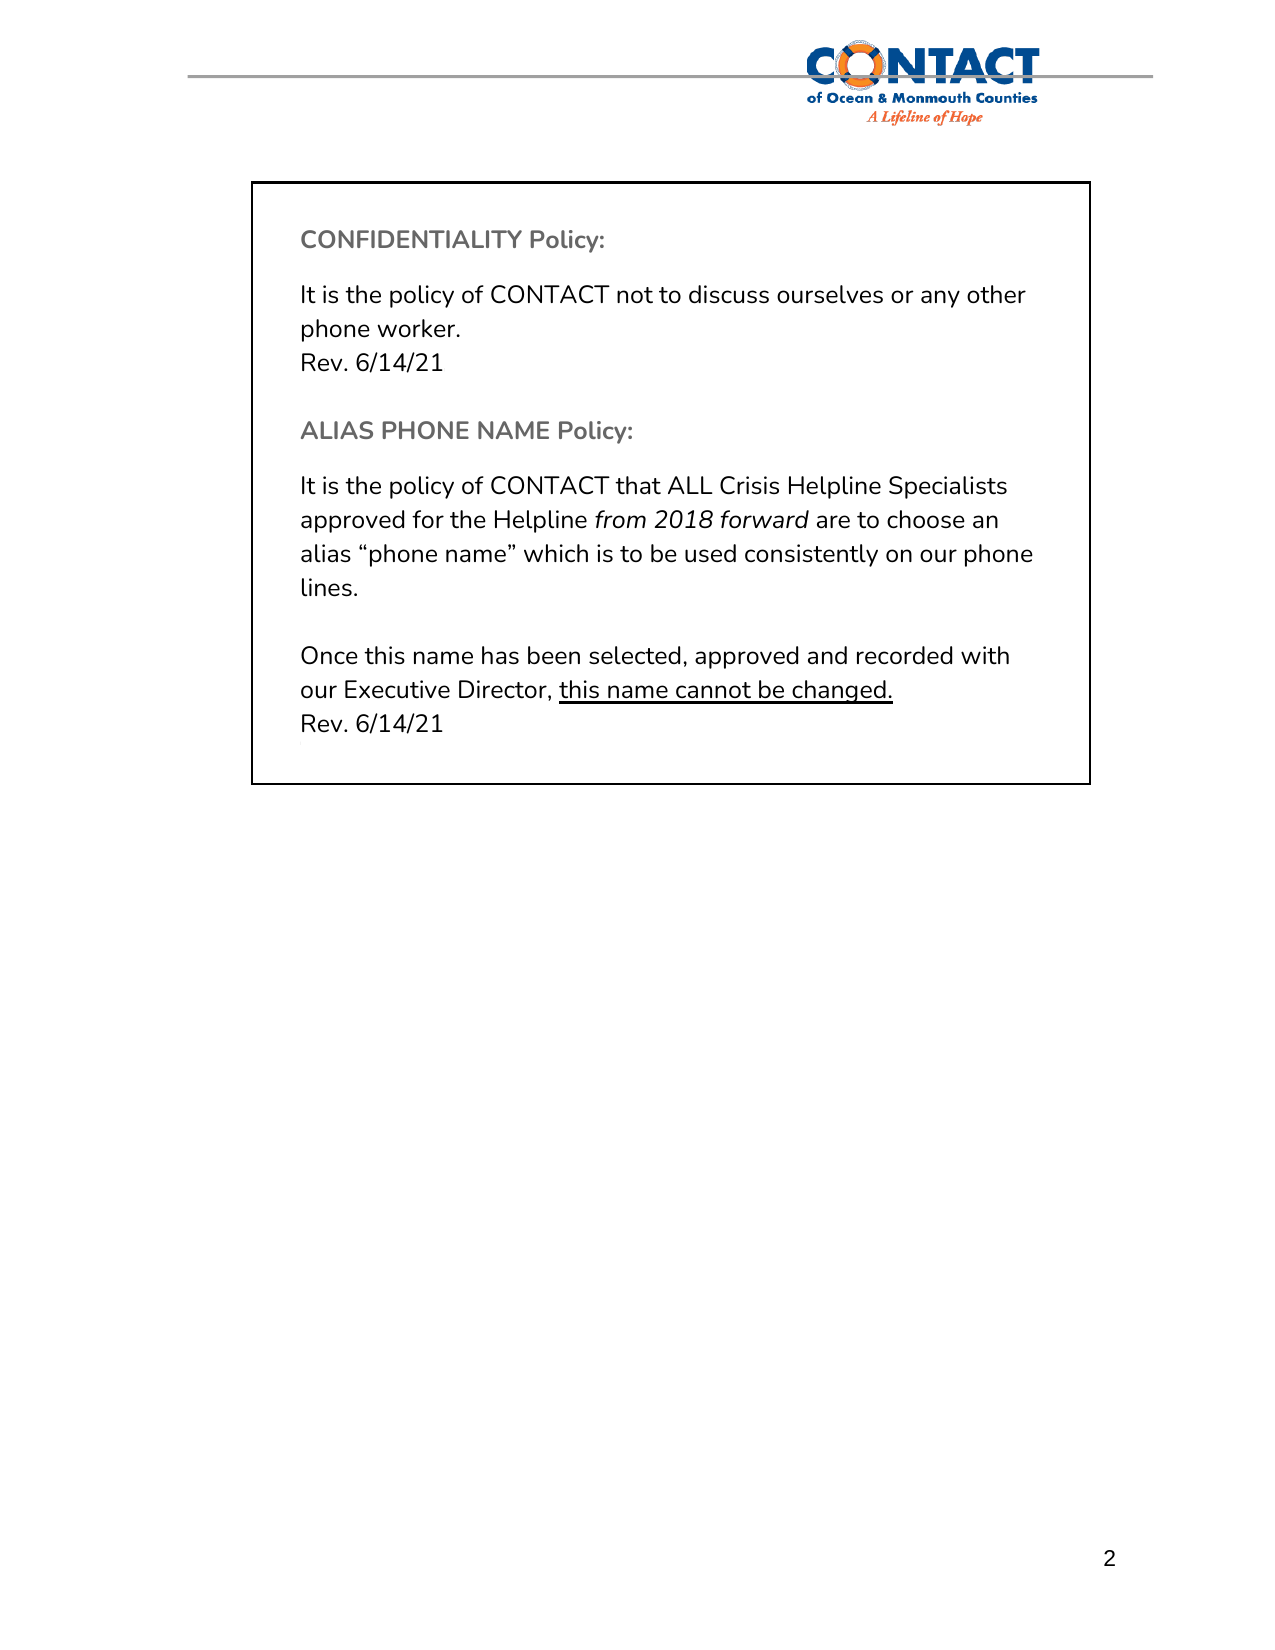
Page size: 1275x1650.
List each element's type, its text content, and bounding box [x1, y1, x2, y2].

picture [807, 79, 1040, 126]
picture [807, 40, 1040, 75]
table_header CONFIDENTIALITY Policy: It is the policy of CONTACT not to discuss ourselves or any other phone worker. Rev. 6/14/21 ALIAS PHONE NAME Policy: It is the policy of CONTACT that ALL Crisis Helpline Specialists approved for the Helpline from 2018 forward are to choose an alias “phone name” which is to be used consistently on our phone lines. Once this name has been selected, approved and recorded with our Executive Director, this name cannot be changed. Rev. 6/14/21 FACILITATOR Policy: It is the policy of CONTACT, that to be considered for Facilitator Training, a candidate must be actively involved as a telephone worker. Their name must be presented to the Training Team for final approval. Rev. 6/14/21 FACILITATOR SHIFT Policy: It is a recommended policy of CONTACT that a Facilitator will serve a minimum of one shift each month on the phone while actively involved in a training class. Rev. 6/14/21 NEW CRISIS HelpLINE SPECIALIST Policy: It is the policy of CONTACT that Candidates who successfully complete training, including apprenticeship, are eligible to become telephone workers upon final review by the executive director after reviewing the recommendations of the training team. If the apprenticeship is interrupted and The Apprentice wishes to become a telephone worker at a later date, there will be a (3) month period to resume training. After the (3) month period, the apprenticeship must be started from the beginning. All requirements must be satisfactorily completed. If the performance during apprenticeship is not satisfactory, the apprentice may be dismissed or be required to retake training. Rev. 6/14/21 TRANSFER Policy: It is the policy of CONTACT that any Crisis Helpline Specialist who transfers from another Center must serve the current standard apprenticeship and observation practices as mandated by the Training Team. The observations must be done by a CONTACT of Ocean and Monmouth Counties Training Facilitator. Rev. 6/14/21 SEXUAL CALLER Policy: It is the policy of CONTACT not to participate in any sexual call. Rev. 6/14/21 CHILD ABUSE Policy: It is the policy of CONTACT, that if a Helpline Specialist has been able to ascertain: an address/location and/or names, ALL Specialists are required to report any instances of Child Abuse to the CONTACT Backup Mental Health Worker for further action to be taken. Rev. 6/14/21 ELDER ABUSE Policy: It is the policy of CONTACT, that if a Helpline Specialist has been able to ascertain: an address/location and/or names, ALL Specialists are required to report any instances of ELDER Abuse to our CONTACT Backup Worker for further immediate action to be taken. Rev. 6/14/21 DOMESTIC VIOLENCE Policy: It is the policy of CONTACT, that if a Helpline Specialist receives a call concerning Domestic Violence, they are to inquire of callers safety and advise caller to call 9-1-1 directly if they feel threatened or in immediate danger. Rev. 6/14/21 SEXUAL ABUSE/RAPE Policy: It is the policy of CONTACT, that if requested by the caller. a Helpiline Specialist report any after-hours incoming Rape calls to the St. Francis Backup Worker. Rev. 6/14/21 DUTY TO WARN Policy: In the event of threat or harm to others, such as a Caller stating that he or she is going to harm or kill another person, the Helpline Specialist shall use ALL means possible, to ascertain pertinent information. VOLUNTEER PERSONAL SAFETY Policy: It is the policy of CONTACT that all Helpline Specialists, Volunteers and Staff members are in a safe environment at all times and that their own personal safety is CONTACTS primary, paramount concern in ALL situations. Rev. 6/14/21 NEW CRISIS HelpLINE SPECIALIST Policy: It is the policy of CONTACT that Candidates who successfully complete training, including apprenticeship, are eligible to become telephone workers upon final review by the executive director after reviewing the recommendations of the training team. If the apprenticeship is interrupted and The Apprentice wishes to become a telephone worker at a later date, there will be a (3) month period to resume training. After the (3) month period, the apprenticeship must be started from the beginning. All requirements must be satisfactorily completed. If the performance during apprenticeship is not satisfactory, the apprentice may be dismissed or be required to retake training. Rev. 6/14/21 TRANSFER Policy: It is the policy of CONTACT that any Crisis Helpline Specialist who transfers from another Center must serve the current standard apprenticeship and observation practices as mandated by the Training Team. The observations must be done by a CONTACT of Ocean and Monmouth Counties Training Facilitator. Rev. 6/14/21 VOLUNTEER PERSONAL SAFETY Policy: It is the policy of CONTACT that all Helpline Specialists, Volunteers and Staff members are in a safe environment at all times and that their own personal safety is CONTACTS primary, paramount concern in ALL situations. Rev. 6/14/21 COMPUTER USAGE Policy: All computers in the CONTACT phone room are to be used exclusively for providing referrals to our callers. They are NOT to be used for personal reasons. Rev. 6/14/21 CALLER IDENTIFICATION (Caller ID) IN REGARD TO SUICIDE Policy: It is the policy of CONTACT that a caller's identity is to always remain anonymous and protected. HOWEVER, in the event of an Imminent Risk Situation such as: SUICIDE ACTIVE RESCUE effort HOMICIDE ACTIVE Child or ELDER ABUSE Intervention: The CONTACT Helpline Specialist is COMPELLED to BREACH ALL CONFIDENTIALITY and PROVIDE the Caller Id Phone Number to the CONTACT BACK UP WORKER when required. [253, 184, 1089, 783]
